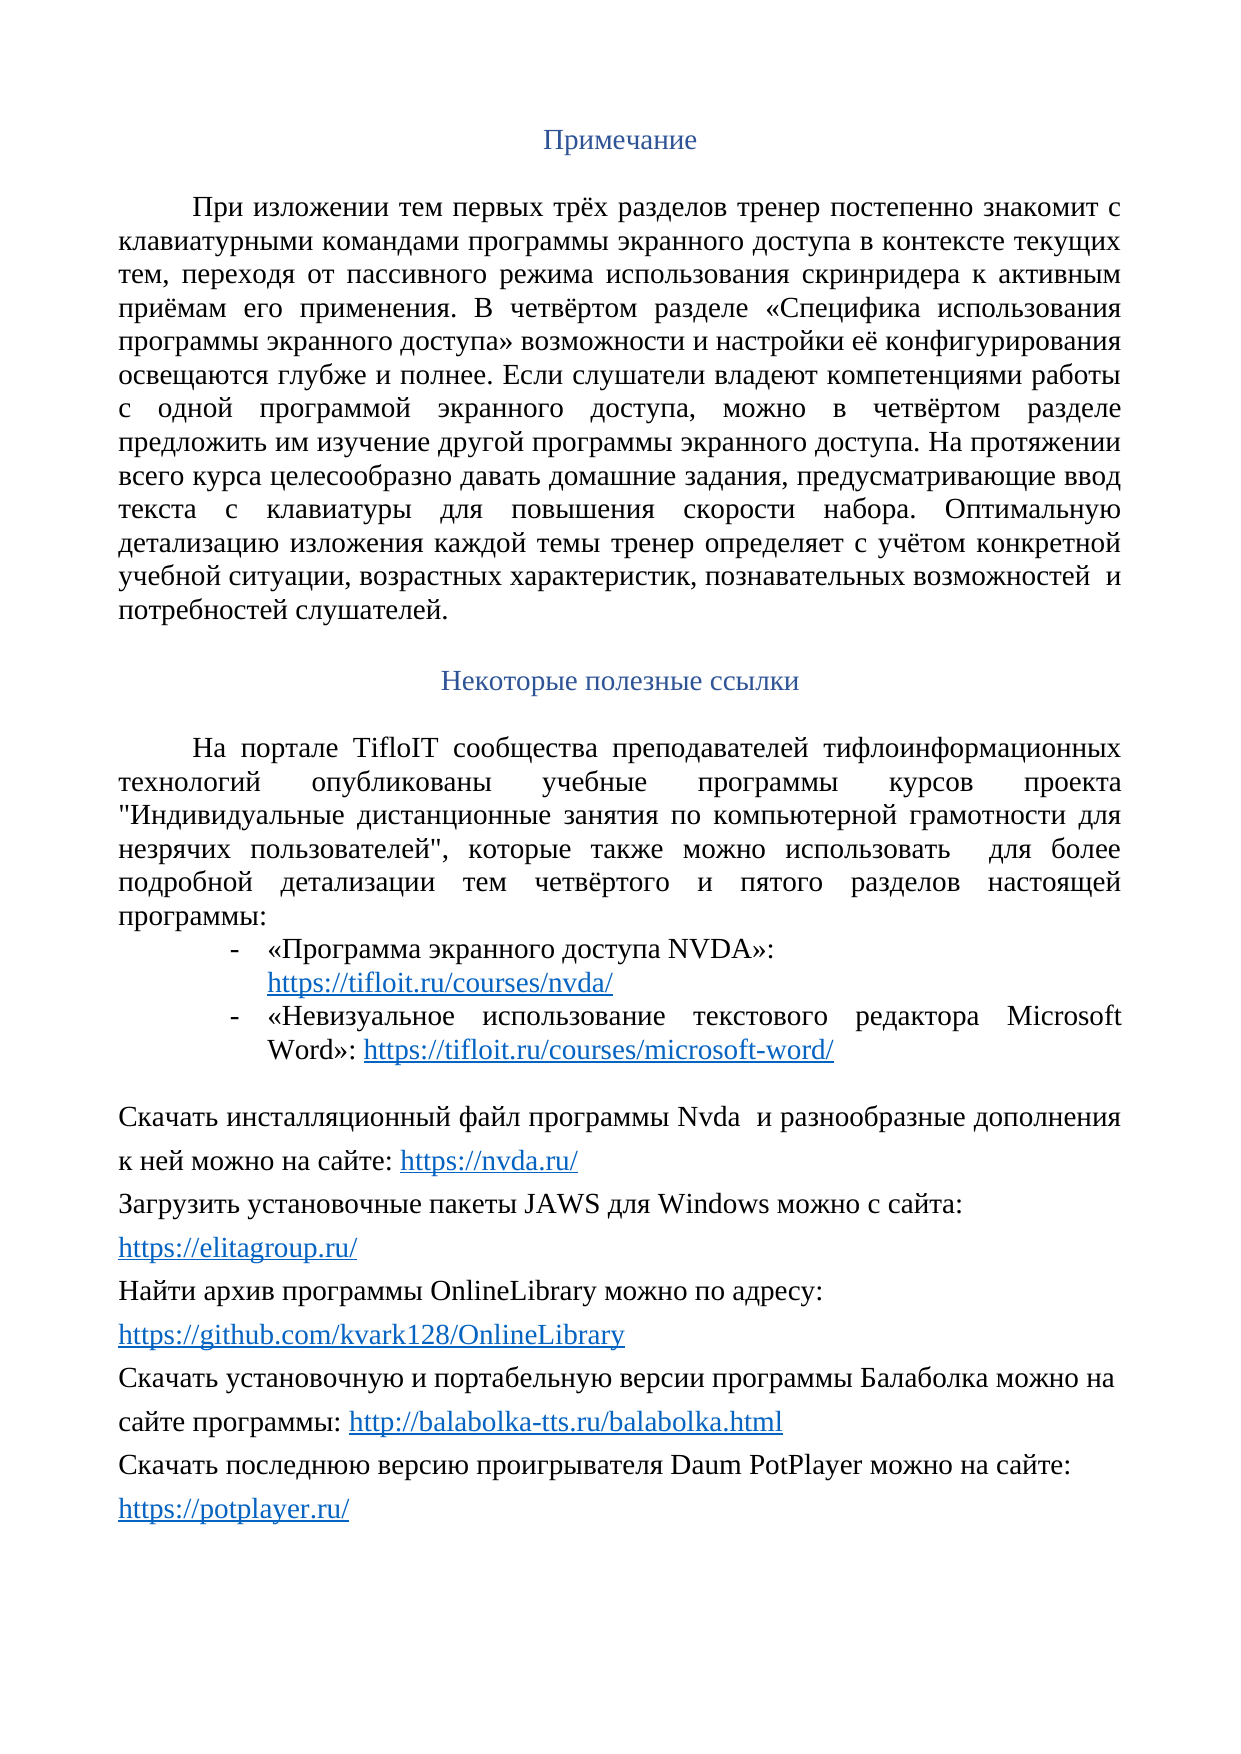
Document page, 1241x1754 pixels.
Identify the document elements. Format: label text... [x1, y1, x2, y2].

text Найти архив программы OnlineLibrary можно по адресу: https://github.com/kvark128/OnlineLibrary [118, 1273, 1122, 1350]
list «Невизуальное использование текстового редактора Microsoft Word»: https://tifloit.ru/courses/microsoft-word/ [229, 998, 1122, 1066]
text При изложении тем первых трёх разделов тренер постепенно знакомит с клавиатурными командами программы экранного доступа в контексте текущих тем, переходя от пассивного режима использования скринридера к активным приёмам его применения. В четвёртом разделе «Специфика использования программы экранного доступа» возможности и настройки её конфигурирования освещаются глубже и полнее. Если слушатели владеют компетенциями работы с одной программой экранного доступа, можно в четвёртом разделе предложить им изучение другой программы экранного доступа. На протяжении всего курса целесообразно давать домашние задания, предусматривающие ввод текста с клавиатуры для повышения скорости набора. Оптимальную детализацию изложения каждой темы тренер определяет с учётом конкретной учебной ситуации, возрастных характеристик, познавательных возможностей и потребностей слушателей. [118, 189, 1122, 625]
text Скачать инсталляционный файл программы Nvda и разнообразные дополнения к ней можно на сайте: https://nvda.ru/ [118, 1099, 1122, 1176]
text Скачать установочную и портабельную версии программы Балаболка можно на сайте программы: http://balabolka-tts.ru/balabolka.html [118, 1360, 1122, 1437]
subtitle Примечание [118, 122, 1122, 156]
subtitle Некоторые полезные ссылки [118, 663, 1122, 697]
list «Программа экранного доступа NVDA»: https://tifloit.ru/courses/nvda/ [229, 931, 1122, 998]
text Загрузить установочные пакеты JAWS для Windows можно с сайта: https://elitagroup.ru/ [118, 1186, 1122, 1263]
text На портале TifloIT сообщества преподавателей тифлоинформационных технологий опубликованы учебные программы курсов проекта "Индивидуальные дистанционные занятия по компьютерной грамотности для незрячих пользователей", которые также можно использовать для более подробной детализации тем четвёртого и пятого разделов настоящей программы: [118, 730, 1122, 931]
text Скачать последнюю версию проигрывателя Daum PotPlayer можно на сайте: https://potplayer.ru/ [118, 1447, 1122, 1524]
